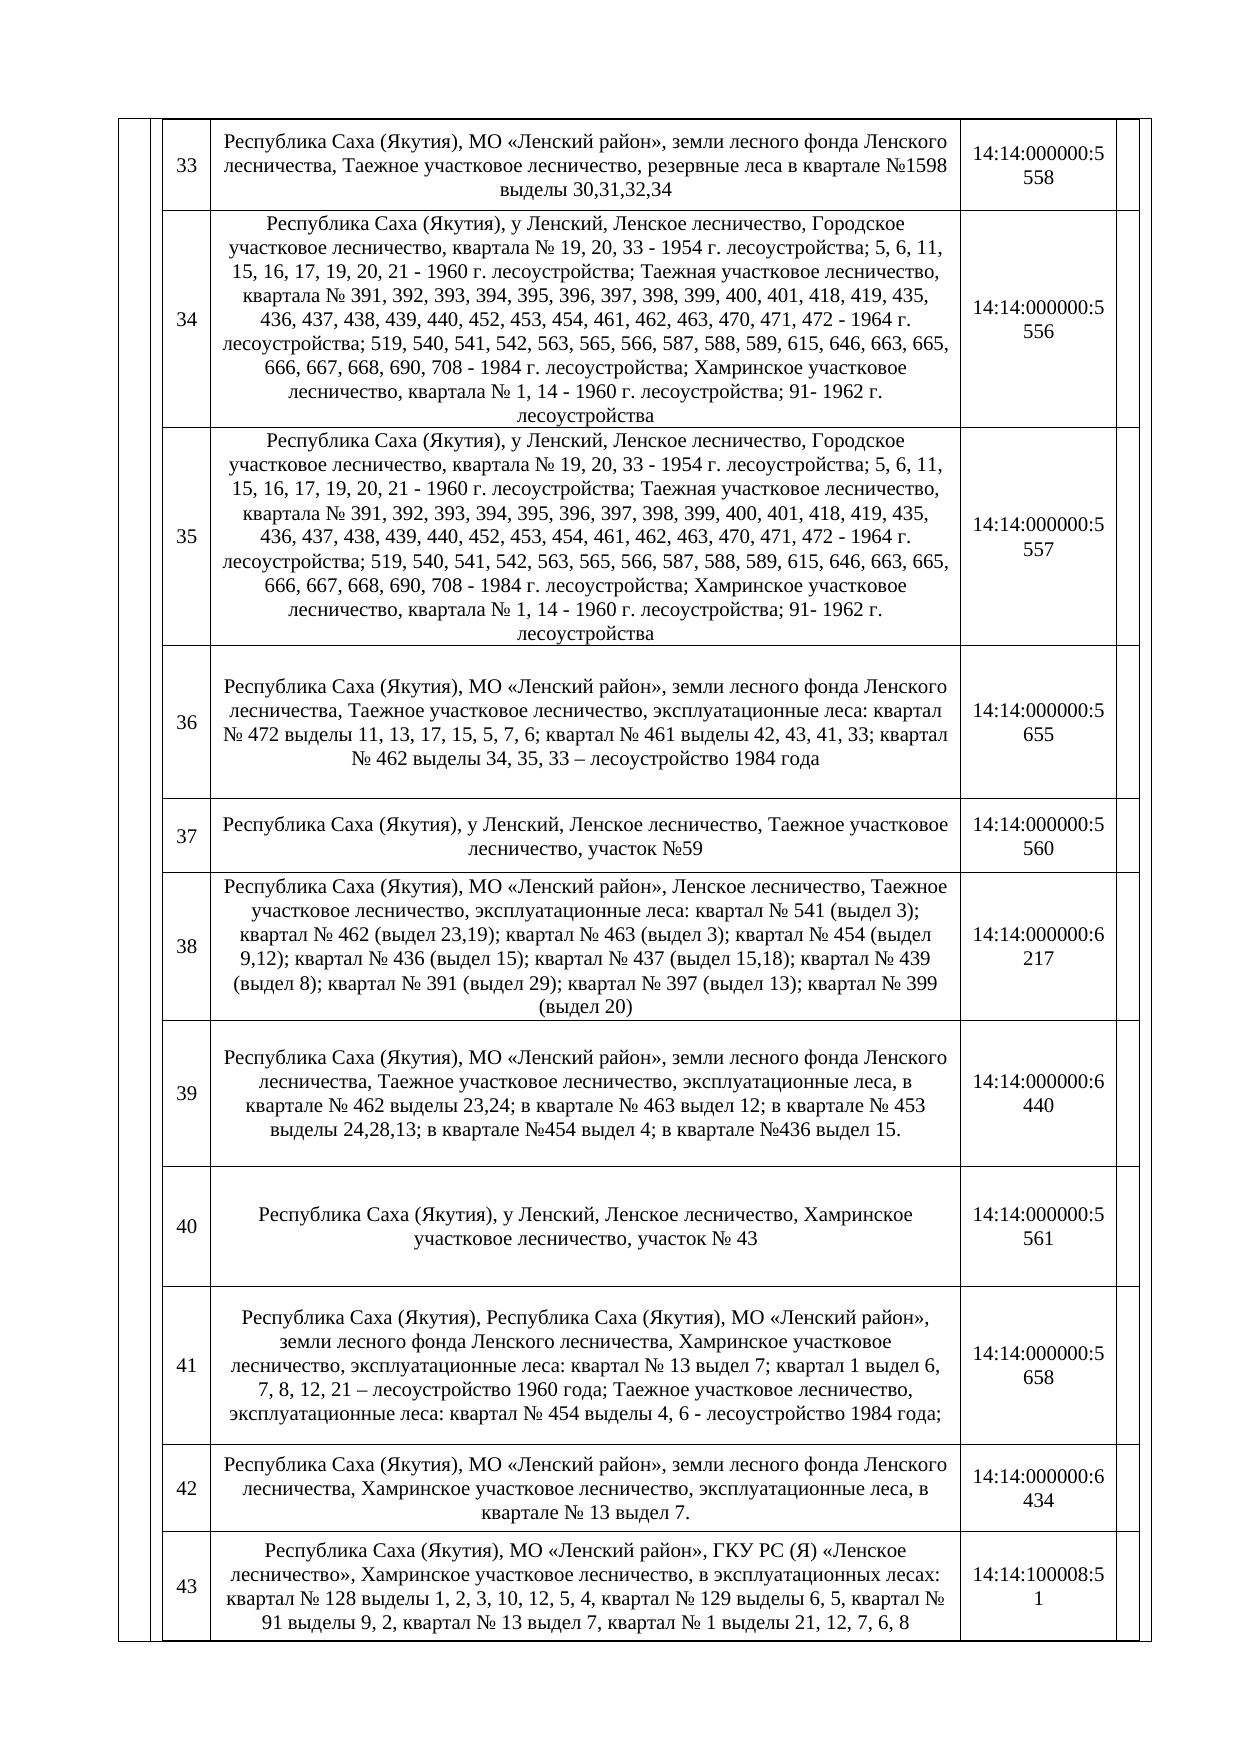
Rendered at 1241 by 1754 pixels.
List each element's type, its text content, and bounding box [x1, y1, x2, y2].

table_cell 3 [119, 119, 150, 1641]
table_cell [151, 119, 162, 1641]
table_cell [1140, 119, 1151, 1641]
